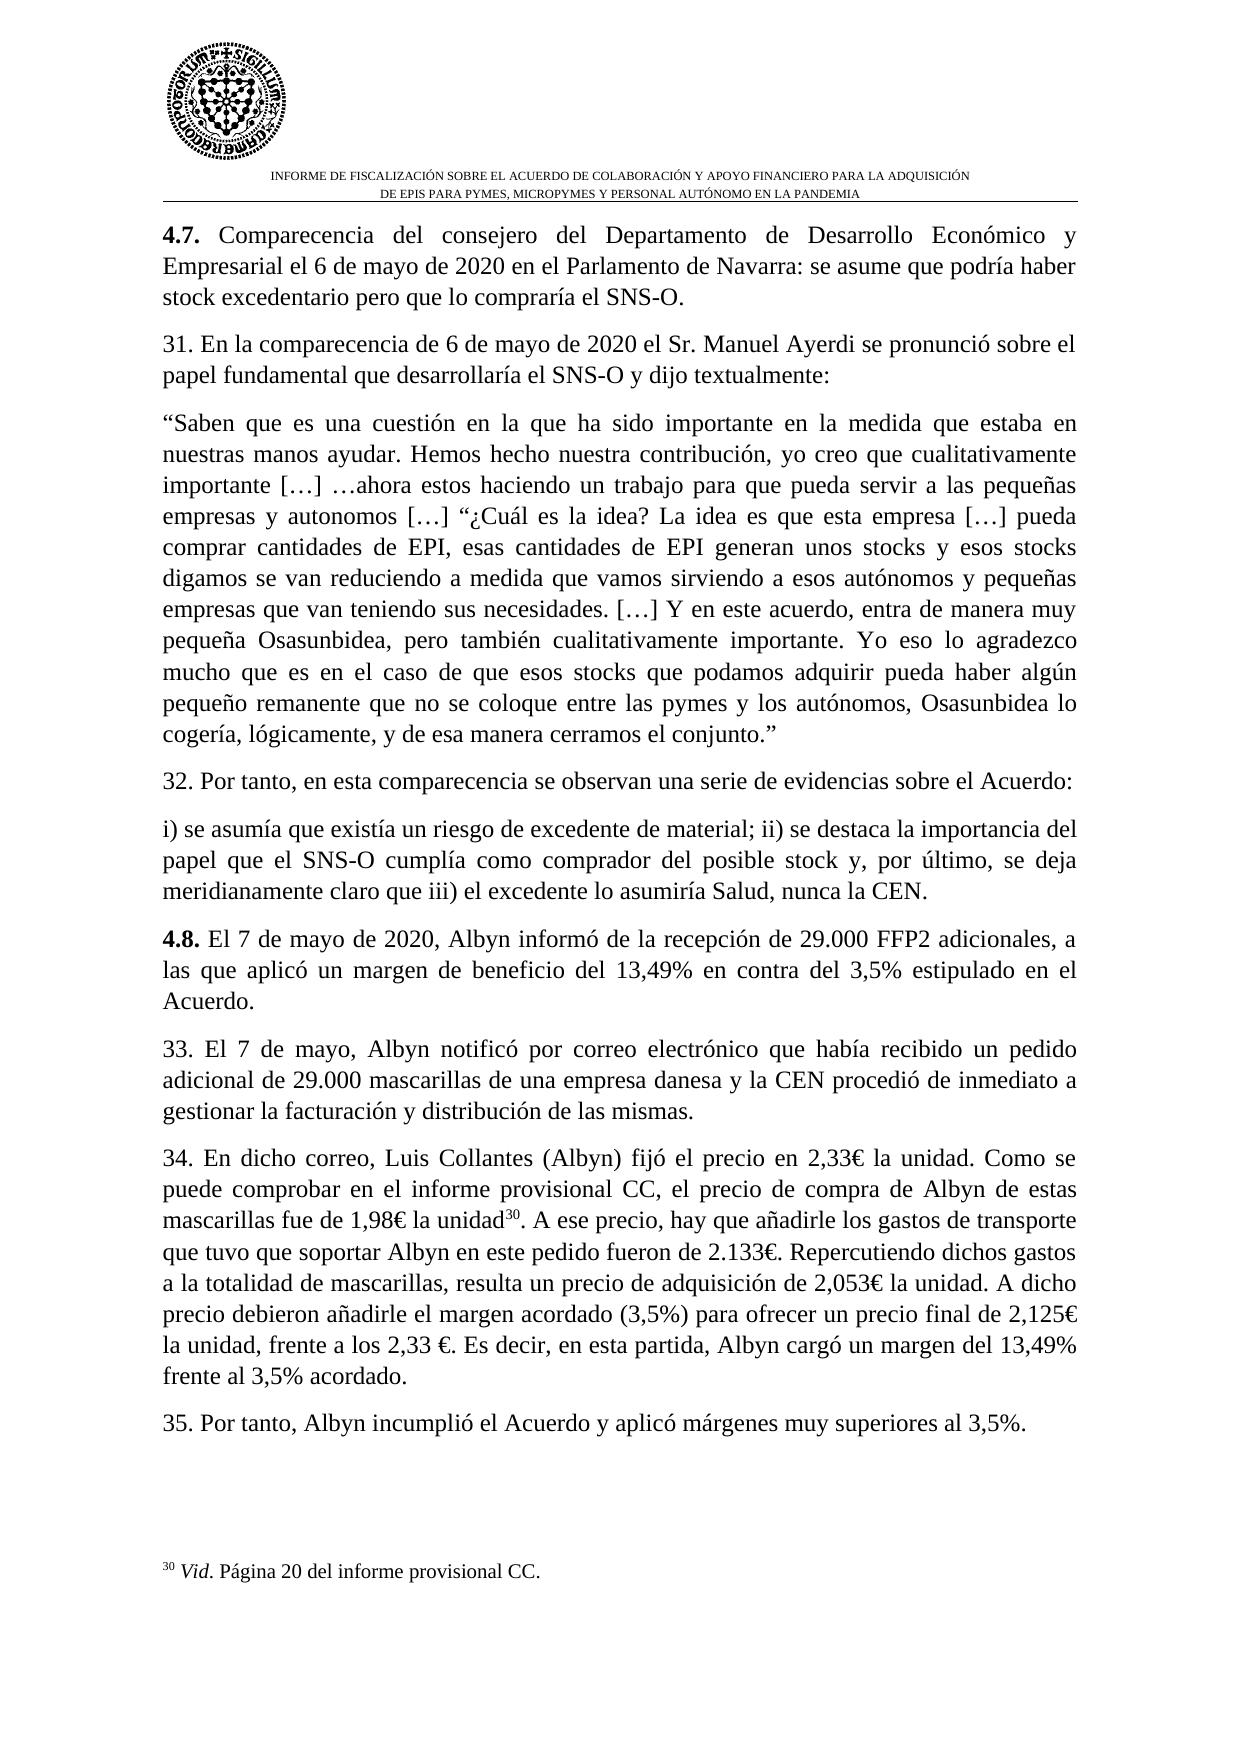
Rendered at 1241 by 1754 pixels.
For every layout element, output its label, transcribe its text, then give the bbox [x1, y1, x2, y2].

text “Saben que es una cuestión en la que ha sido importante en la medida que estaba en nuestras manos ayudar. Hemos hecho nuestra contribución, yo creo que cualitativamente importante […] …ahora estos haciendo un trabajo para que pueda servir a las pequeñas empresas y autonomos […] “¿Cuál es la idea? La idea es que esta empresa […] pueda comprar cantidades de EPI, esas cantidades de EPI generan unos stocks y esos stocks digamos se van reduciendo a medida que vamos sirviendo a esos autónomos y pequeñas empresas que van teniendo sus necesidades. […] Y en este acuerdo, entra de manera muy pequeña Osasunbidea, pero también cualitativamente importante. Yo eso lo agradezco mucho que es en el caso de que esos stocks que podamos adquirir pueda haber algún pequeño remanente que no se coloque entre las pymes y los autónomos, Osasunbidea lo cogería, lógicamente, y de esa manera cerramos el conjunto.” [162, 408, 1078, 747]
text 35. Por tanto, Albyn incumplió el Acuerdo y aplicó márgenes muy superiores al 3,5%. [162, 1408, 1078, 1437]
text 4.8. El 7 de mayo de 2020, Albyn informó de la recepción de 29.000 FFP2 adicionales, a las que aplicó un margen de beneficio del 13,49% en contra del 3,5% estipulado en el Acuerdo. [162, 924, 1078, 1015]
text 4.7. Comparecencia del consejero del Departamento de Desarrollo Económico y Empresarial el 6 de mayo de 2020 en el Parlamento de Navarra: se asume que podría haber stock excedentario pero que lo compraría el SNS-O. [162, 220, 1078, 311]
text 34. En dicho correo, Luis Collantes (Albyn) fijó el precio en 2,33€ la unidad. Como se puede comprobar en el informe provisional CC, el precio de compra de Albyn de estas mascarillas fue de 1,98€ la unidad. A ese precio, hay que añadirle los gastos de transporte que tuvo que soportar Albyn en este pedido fueron de 2.133€. Repercutiendo dichos gastos a la totalidad de mascarillas, resulta un precio de adquisición de 2,053€ la unidad. A dicho precio debieron añadirle el margen acordado (3,5%) para ofrecer un precio final de 2,125€ la unidad, frente a los 2,33 €. Es decir, en esta partida, Albyn cargó un margen del 13,49% frente al 3,5% acordado. [162, 1143, 1078, 1389]
text 33. El 7 de mayo, Albyn notificó por correo electrónico que había recibido un pedido adicional de 29.000 mascarillas de una empresa danesa y la CEN procedió de inmediato a gestionar la facturación y distribución de las mismas. [162, 1034, 1078, 1124]
text 32. Por tanto, en esta comparecencia se observan una serie de evidencias sobre el Acuerdo: [162, 766, 1078, 795]
picture [162, 38, 290, 164]
text 31. En la comparecencia de 6 de mayo de 2020 el Sr. Manuel Ayerdi se pronunció sobre el papel fundamental que desarrollaría el SNS-O y dijo textualmente: [162, 329, 1078, 389]
text i) se asumía que existía un riesgo de excedente de material; ii) se destaca la importancia del papel que el SNS-O cumplía como comprador del posible stock y, por último, se deja meridianamente claro que iii) el excedente lo asumiría Salud, nunca la CEN. [162, 814, 1078, 905]
